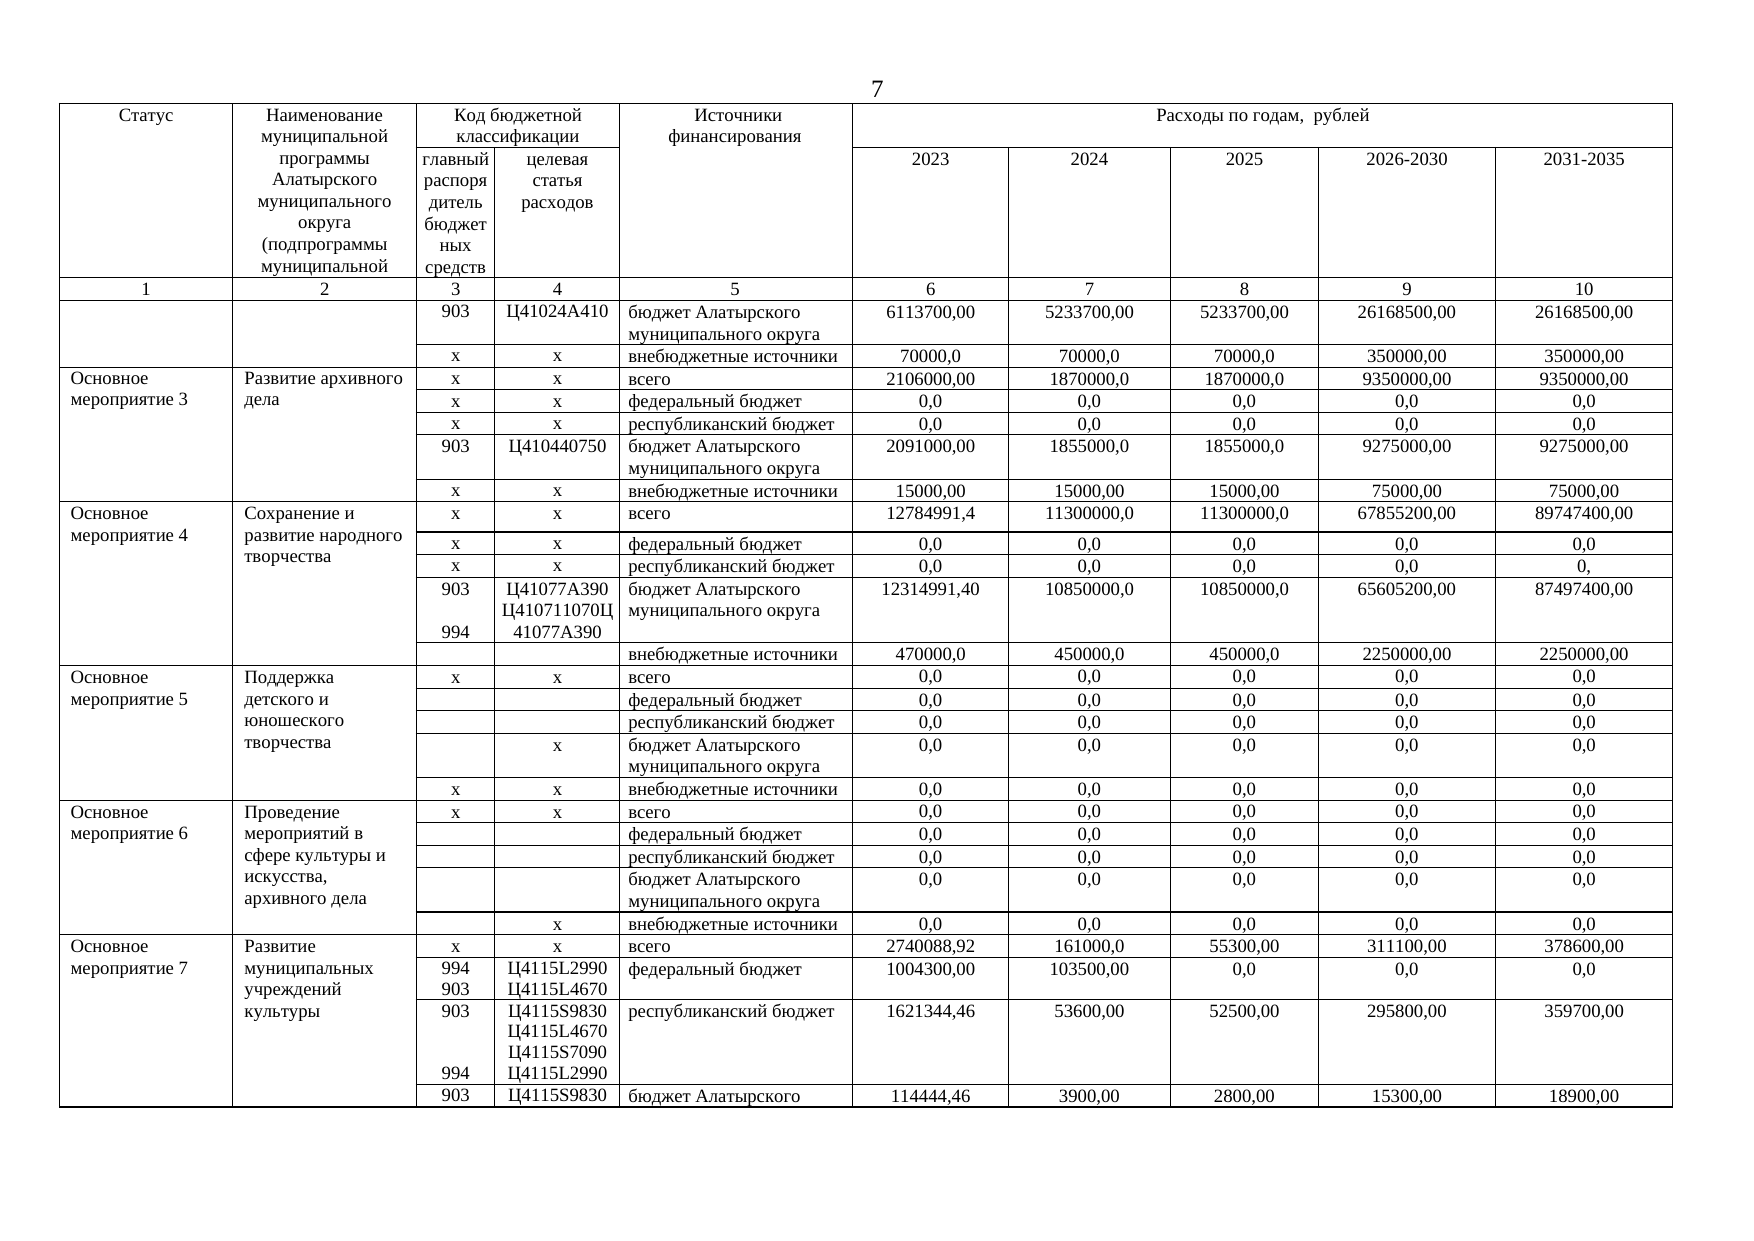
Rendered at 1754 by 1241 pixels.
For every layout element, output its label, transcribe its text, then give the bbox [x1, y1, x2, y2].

table_cell 0,0 [853, 734, 1008, 777]
table_cell 0,0 [1319, 823, 1495, 845]
table_cell 359700,00 [1496, 1000, 1672, 1084]
table_cell 9275000,00 [1496, 435, 1672, 478]
table_cell 70000,0 [1009, 345, 1170, 367]
table_cell 2023 [853, 148, 1008, 277]
table_cell 0,0 [1496, 868, 1672, 911]
table_cell 0,0 [1171, 555, 1318, 577]
table_cell x [417, 413, 494, 434]
table_cell [417, 823, 494, 845]
table_cell [417, 868, 494, 911]
table_cell 0,0 [1009, 823, 1170, 845]
table_cell 0,0 [1009, 413, 1170, 434]
table_cell 0,0 [1009, 711, 1170, 733]
table_cell 1855000,0 [1171, 435, 1318, 478]
table_cell 0,0 [1496, 734, 1672, 777]
table_cell x [417, 345, 494, 367]
table_cell 2025 [1171, 148, 1318, 277]
table_cell 55300,00 [1171, 935, 1318, 957]
table_cell x [495, 935, 619, 957]
table_cell бюджет Алатырского муниципального округа [620, 734, 852, 777]
table_cell 0,0 [1496, 390, 1672, 412]
table_cell 1621344,46 [853, 1000, 1008, 1084]
table_cell [417, 689, 494, 710]
table_cell x [495, 778, 619, 799]
table_cell всего [620, 801, 852, 822]
table_cell x [417, 666, 494, 687]
table_cell x [417, 368, 494, 389]
table_cell внебюджетные источники [620, 778, 852, 799]
table_cell 350000,00 [1319, 345, 1495, 367]
table_cell 311100,00 [1319, 935, 1495, 957]
table_cell x [417, 935, 494, 957]
table_cell 0,0 [1171, 533, 1318, 554]
table_cell 75000,00 [1496, 480, 1672, 501]
table_cell [417, 711, 494, 733]
table_cell 11300000,0 [1171, 502, 1318, 531]
table_cell Ц41077А390 Ц410711070Ц41077А390 [495, 578, 619, 642]
table_cell 89747400,00 [1496, 502, 1672, 531]
table_cell 1870000,0 [1009, 368, 1170, 389]
table_cell 0,0 [1171, 689, 1318, 710]
table_cell [495, 643, 619, 665]
table_cell 0,0 [1171, 734, 1318, 777]
table_cell 0,0 [853, 846, 1008, 867]
table_cell 0,0 [1319, 555, 1495, 577]
table_cell Развитие архивного дела [233, 368, 416, 501]
table_cell 0, [1496, 555, 1672, 577]
table_cell внебюджетные источники [620, 913, 852, 934]
table_cell 350000,00 [1496, 345, 1672, 367]
table_cell бюджет Алатырского муниципального округа [620, 435, 852, 478]
table_cell 0,0 [1171, 778, 1318, 799]
table_cell Сохранение и развитие народного творчества [233, 502, 416, 665]
table_cell [495, 711, 619, 733]
table_cell 10850000,0 [1171, 578, 1318, 642]
table_cell бюджет Алатырского муниципального округа [620, 578, 852, 642]
table_cell Ц4115S9830 Ц411524670 Ц4115S7090 Ц4115L2990 [495, 1085, 619, 1106]
table_cell 53600,00 [1009, 1000, 1170, 1084]
table_cell 470000,0 [853, 643, 1008, 665]
table_cell 15000,00 [1171, 480, 1318, 501]
table_cell 0,0 [853, 390, 1008, 412]
table_cell 2 [233, 278, 416, 300]
table_cell 903 [417, 435, 494, 478]
table_cell 0,0 [1009, 913, 1170, 934]
table_cell 0,0 [1171, 868, 1318, 911]
table_cell федеральный бюджет [620, 958, 852, 999]
table_cell 9350000,00 [1496, 368, 1672, 389]
table_cell 70000,0 [1171, 345, 1318, 367]
table_header Наименование муниципальной программы Алатырского муниципального округа (подпрограммы муниципальной программы Алатырского муниципального округа, основного мероприятия) [233, 104, 416, 277]
table_cell x [417, 555, 494, 577]
table_cell 67855200,00 [1319, 502, 1495, 531]
table_cell республиканский бюджет [620, 555, 852, 577]
table_cell Ц4115L2990 Ц4115L4670 [495, 958, 619, 999]
table_cell 903 [417, 301, 494, 344]
table_cell 75000,00 [1319, 480, 1495, 501]
table_cell 103500,00 [1009, 958, 1170, 999]
table_cell x [417, 480, 494, 501]
table_cell 0,0 [853, 666, 1008, 687]
table_cell 0,0 [1009, 689, 1170, 710]
table_cell 52500,00 [1171, 1000, 1318, 1084]
table_cell Основное мероприятие 5 [60, 666, 232, 799]
table_cell 2250000,00 [1319, 643, 1495, 665]
table_cell 0,0 [1319, 734, 1495, 777]
table_cell x [417, 801, 494, 822]
table_cell 0,0 [1009, 390, 1170, 412]
table_cell республиканский бюджет [620, 846, 852, 867]
table_cell 0,0 [1171, 846, 1318, 867]
table_cell республиканский бюджет [620, 711, 852, 733]
table_cell 15000,00 [853, 480, 1008, 501]
table_cell 0,0 [1496, 413, 1672, 434]
table_cell 15000,00 [1009, 480, 1170, 501]
table_cell 0,0 [853, 801, 1008, 822]
table_cell 0,0 [1319, 666, 1495, 687]
table_cell Основное мероприятие 7 [60, 935, 232, 1106]
table_cell x [495, 480, 619, 501]
table_cell целевая статья расходов [495, 148, 619, 277]
table_cell 0,0 [1319, 390, 1495, 412]
table_cell 161000,0 [1009, 935, 1170, 957]
table_cell x [417, 778, 494, 799]
table_cell 0,0 [1009, 801, 1170, 822]
table_cell 450000,0 [1171, 643, 1318, 665]
table_cell 0,0 [1496, 689, 1672, 710]
table_cell 0,0 [1171, 711, 1318, 733]
table_cell 0,0 [1009, 778, 1170, 799]
table_cell 0,0 [853, 711, 1008, 733]
table_cell республиканский бюджет [620, 1000, 852, 1084]
table_cell [417, 913, 494, 934]
table_cell 10 [1496, 278, 1672, 300]
table_cell 2740088,92 [853, 935, 1008, 957]
table_cell 903 994 [417, 1000, 494, 1084]
table_cell Основное мероприятие 3 [60, 368, 232, 501]
table_cell внебюджетные источники [620, 345, 852, 367]
table_cell всего [620, 935, 852, 957]
table_cell 70000,0 [853, 345, 1008, 367]
table_cell 9350000,00 [1319, 368, 1495, 389]
table_cell x [495, 666, 619, 687]
table_cell 0,0 [853, 533, 1008, 554]
table_cell федеральный бюджет [620, 689, 852, 710]
table_cell 5233700,00 [1009, 301, 1170, 344]
table_cell 2250000,00 [1496, 643, 1672, 665]
table_cell бюджет Алатырского муниципального округа [620, 1085, 852, 1106]
table_cell 0,0 [853, 868, 1008, 911]
table_cell всего [620, 368, 852, 389]
table_cell республиканский бюджет [620, 413, 852, 434]
table_cell x [495, 502, 619, 531]
table_header Источники финансирования [620, 104, 852, 277]
table_cell 0,0 [1496, 823, 1672, 845]
table_header Код бюджетной классификации [417, 104, 619, 147]
table_cell 8 [1171, 278, 1318, 300]
table_cell 0,0 [1009, 734, 1170, 777]
table_cell 0,0 [1496, 801, 1672, 822]
table_cell x [495, 555, 619, 577]
table_cell 6113700,00 [853, 301, 1008, 344]
table_cell 5233700,00 [1171, 301, 1318, 344]
table_cell 0,0 [1319, 913, 1495, 934]
table_cell Поддержка детского и юношеского творчества [233, 666, 416, 799]
table_cell бюджет Алатырского муниципального округа [620, 868, 852, 911]
table_cell всего [620, 502, 852, 531]
table_cell 0,0 [1171, 413, 1318, 434]
table_cell 114444,46 [853, 1085, 1008, 1106]
table_cell 87497400,00 [1496, 578, 1672, 642]
table_cell 0,0 [853, 823, 1008, 845]
table_cell 3 [417, 278, 494, 300]
table_cell 2800,00 [1171, 1085, 1318, 1106]
table_cell 0,0 [853, 689, 1008, 710]
table_cell [417, 643, 494, 665]
table_cell 903 994 [417, 578, 494, 642]
table_cell x [495, 345, 619, 367]
table_cell главный распорядитель бюджетных средств [417, 148, 494, 277]
table_cell 0,0 [1319, 846, 1495, 867]
table_cell всего [620, 666, 852, 687]
table_cell [417, 846, 494, 867]
table_cell 378600,00 [1496, 935, 1672, 957]
table_cell 0,0 [1319, 413, 1495, 434]
table_cell [495, 823, 619, 845]
table_cell x [495, 413, 619, 434]
table_cell 9 [1319, 278, 1495, 300]
table_cell x [417, 502, 494, 531]
table_cell 0,0 [1319, 689, 1495, 710]
table_header Расходы по годам, рублей [853, 104, 1672, 147]
table_cell x [495, 913, 619, 934]
table_cell 0,0 [1319, 868, 1495, 911]
table_cell 1 [60, 278, 232, 300]
table_cell 0,0 [853, 555, 1008, 577]
table_cell 0,0 [1319, 801, 1495, 822]
table_cell 0,0 [1319, 711, 1495, 733]
table_header Статус [60, 104, 232, 277]
table_cell 0,0 [1009, 533, 1170, 554]
table_cell 5 [620, 278, 852, 300]
table_cell x [495, 801, 619, 822]
table_cell федеральный бюджет [620, 533, 852, 554]
table_cell x [417, 533, 494, 554]
table_cell Проведение мероприятий в сфере культуры и искусства, архивного дела [233, 801, 416, 934]
table_cell федеральный бюджет [620, 823, 852, 845]
table_cell [417, 734, 494, 777]
table_cell 0,0 [1171, 801, 1318, 822]
table_cell 10850000,0 [1009, 578, 1170, 642]
table_cell Развитие муниципальных учреждений культуры [233, 935, 416, 1106]
table_cell [495, 868, 619, 911]
table_cell 0,0 [1496, 666, 1672, 687]
table_cell 0,0 [1171, 666, 1318, 687]
table_cell 26168500,00 [1496, 301, 1672, 344]
table_cell 0,0 [1496, 533, 1672, 554]
table_cell 7 [1009, 278, 1170, 300]
table_cell 0,0 [1171, 823, 1318, 845]
table_cell 11300000,0 [1009, 502, 1170, 531]
table_cell 0,0 [1496, 778, 1672, 799]
table_cell Основное мероприятие 4 [60, 502, 232, 665]
table_cell Ц410440750 [495, 435, 619, 478]
table_cell 2031-2035 [1496, 148, 1672, 277]
table_cell 1855000,0 [1009, 435, 1170, 478]
table_cell 12784991,4 [853, 502, 1008, 531]
table_cell 0,0 [1496, 958, 1672, 999]
table_cell 2091000,00 [853, 435, 1008, 478]
table_cell 0,0 [1319, 778, 1495, 799]
table_cell 0,0 [1009, 846, 1170, 867]
table_cell 0,0 [1171, 958, 1318, 999]
table_cell 0,0 [1319, 958, 1495, 999]
table_cell внебюджетные источники [620, 643, 852, 665]
table_cell 65605200,00 [1319, 578, 1495, 642]
table_cell бюджет Алатырского муниципального округа [620, 301, 852, 344]
table_cell 0,0 [1319, 533, 1495, 554]
table_cell [495, 689, 619, 710]
table_cell 1004300,00 [853, 958, 1008, 999]
table_cell 0,0 [1171, 390, 1318, 412]
table_cell 4 [495, 278, 619, 300]
table_cell 1870000,0 [1171, 368, 1318, 389]
table_cell 9275000,00 [1319, 435, 1495, 478]
table_cell 0,0 [1009, 666, 1170, 687]
table_cell x [495, 368, 619, 389]
table_cell 295800,00 [1319, 1000, 1495, 1084]
table_cell 0,0 [853, 778, 1008, 799]
table_cell x [417, 390, 494, 412]
table_cell x [495, 734, 619, 777]
table_cell Основное мероприятие 6 [60, 801, 232, 934]
table_cell 18900,00 [1496, 1085, 1672, 1106]
table_cell [495, 846, 619, 867]
table_cell 2026-2030 [1319, 148, 1495, 277]
table_cell 0,0 [1496, 711, 1672, 733]
table_cell 12314991,40 [853, 578, 1008, 642]
table_cell федеральный бюджет [620, 390, 852, 412]
table_cell Ц41024А410 [495, 301, 619, 344]
table_cell 0,0 [1009, 868, 1170, 911]
table_cell 3900,00 [1009, 1085, 1170, 1106]
table_cell x [495, 533, 619, 554]
table_cell 0,0 [1009, 555, 1170, 577]
table_cell 15300,00 [1319, 1085, 1495, 1106]
table_cell Ц4115S9830 Ц4115L4670 Ц4115S7090 Ц4115L2990 [495, 1000, 619, 1084]
table_cell 903 994 [417, 1085, 494, 1106]
table_cell внебюджетные источники [620, 480, 852, 501]
table_cell 0,0 [853, 913, 1008, 934]
table_cell 0,0 [1496, 846, 1672, 867]
table_cell 0,0 [1171, 913, 1318, 934]
table_cell 0,0 [853, 413, 1008, 434]
table_cell 26168500,00 [1319, 301, 1495, 344]
table_cell 450000,0 [1009, 643, 1170, 665]
table_cell 994 903 [417, 958, 494, 999]
table_cell 2106000,00 [853, 368, 1008, 389]
table_cell 0,0 [1496, 913, 1672, 934]
table_cell 2024 [1009, 148, 1170, 277]
table_cell x [495, 390, 619, 412]
table_cell 6 [853, 278, 1008, 300]
